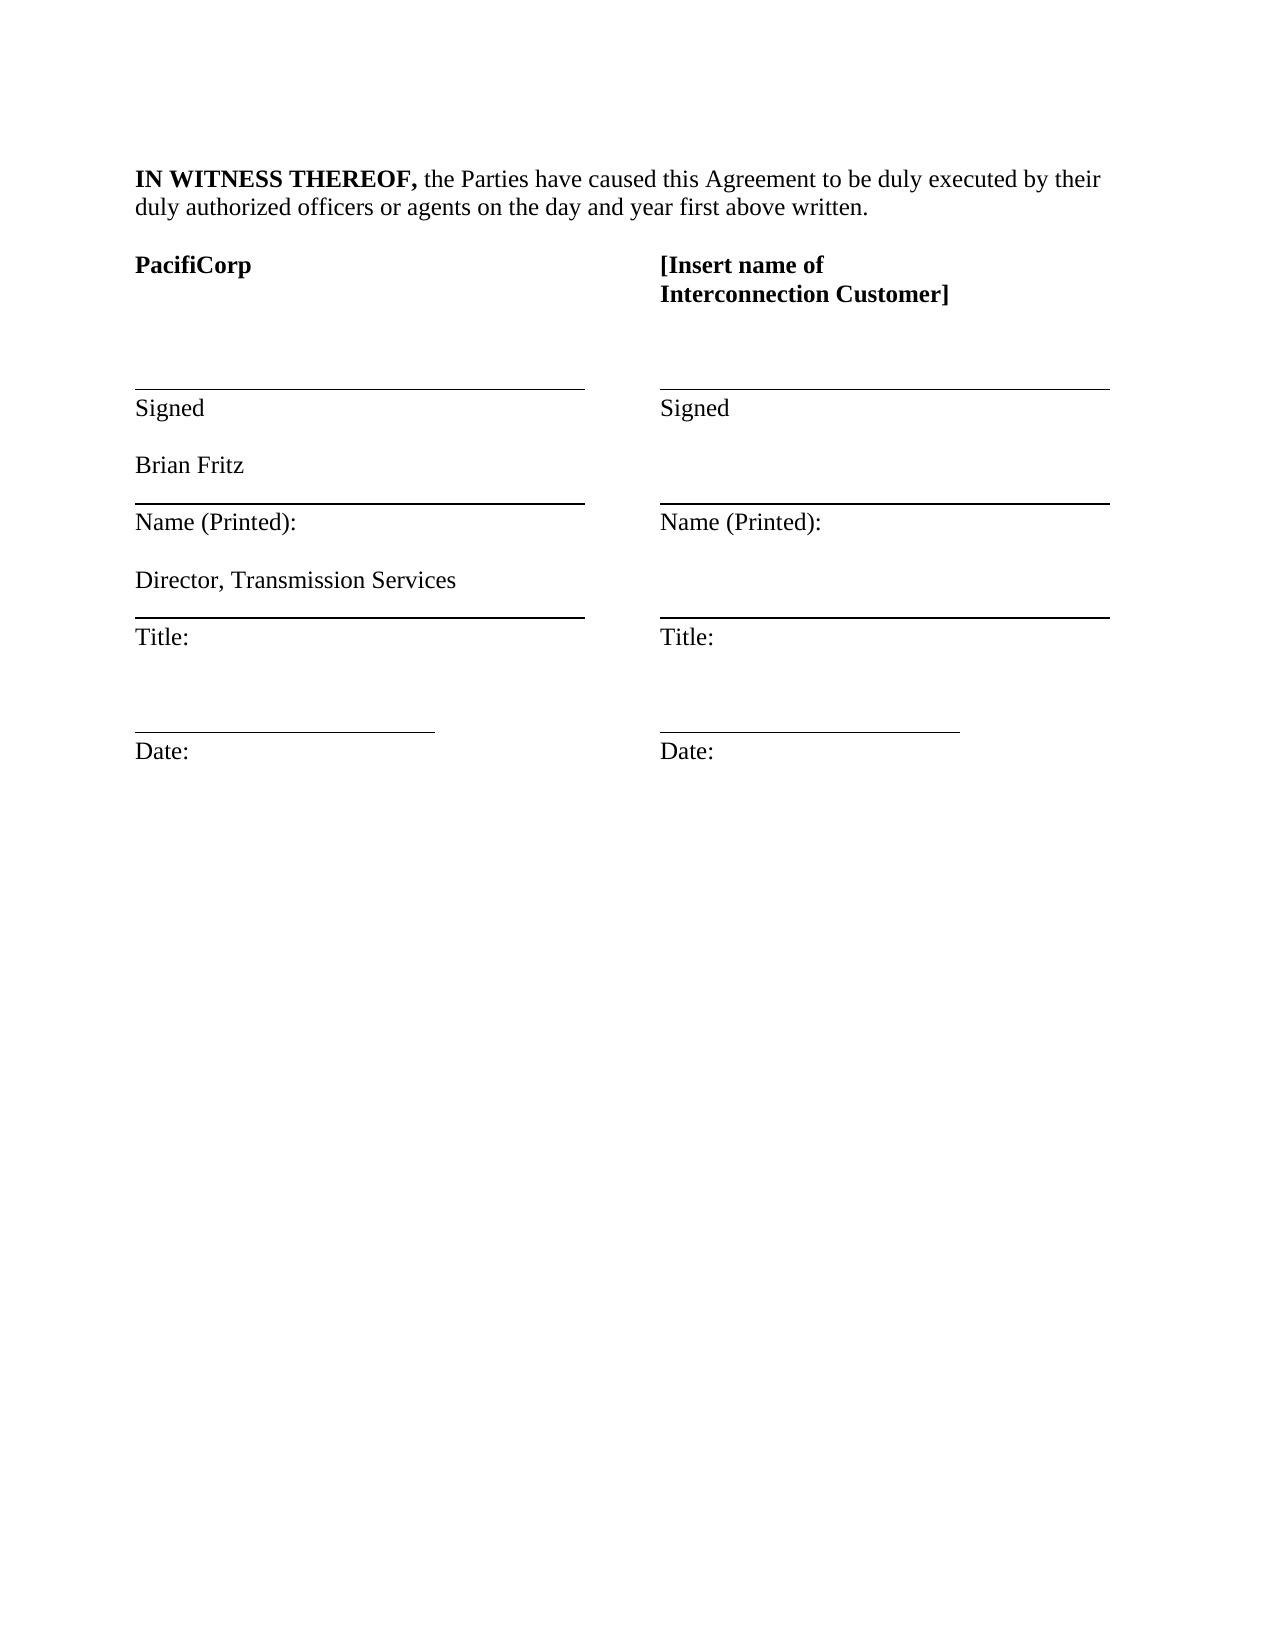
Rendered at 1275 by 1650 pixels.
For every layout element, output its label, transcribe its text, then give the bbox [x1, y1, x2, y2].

text Signed Signed [135, 393, 1140, 422]
text Title: Title: [135, 622, 1140, 650]
text Brian Fritz [135, 451, 1140, 479]
text PacifiCorp [Insert name of [135, 250, 1140, 279]
text Director, Transmission Services [135, 565, 1140, 593]
text Date: Date: [135, 736, 1140, 764]
text IN WITNESS THEREOF, the Parties have caused this Agreement to be duly executed by their duly authorized officers or agents on the day and year first above written. [135, 164, 1140, 221]
text Interconnection Customer] [585, 279, 1140, 307]
text Name (Printed): Name (Printed): [135, 507, 1140, 536]
